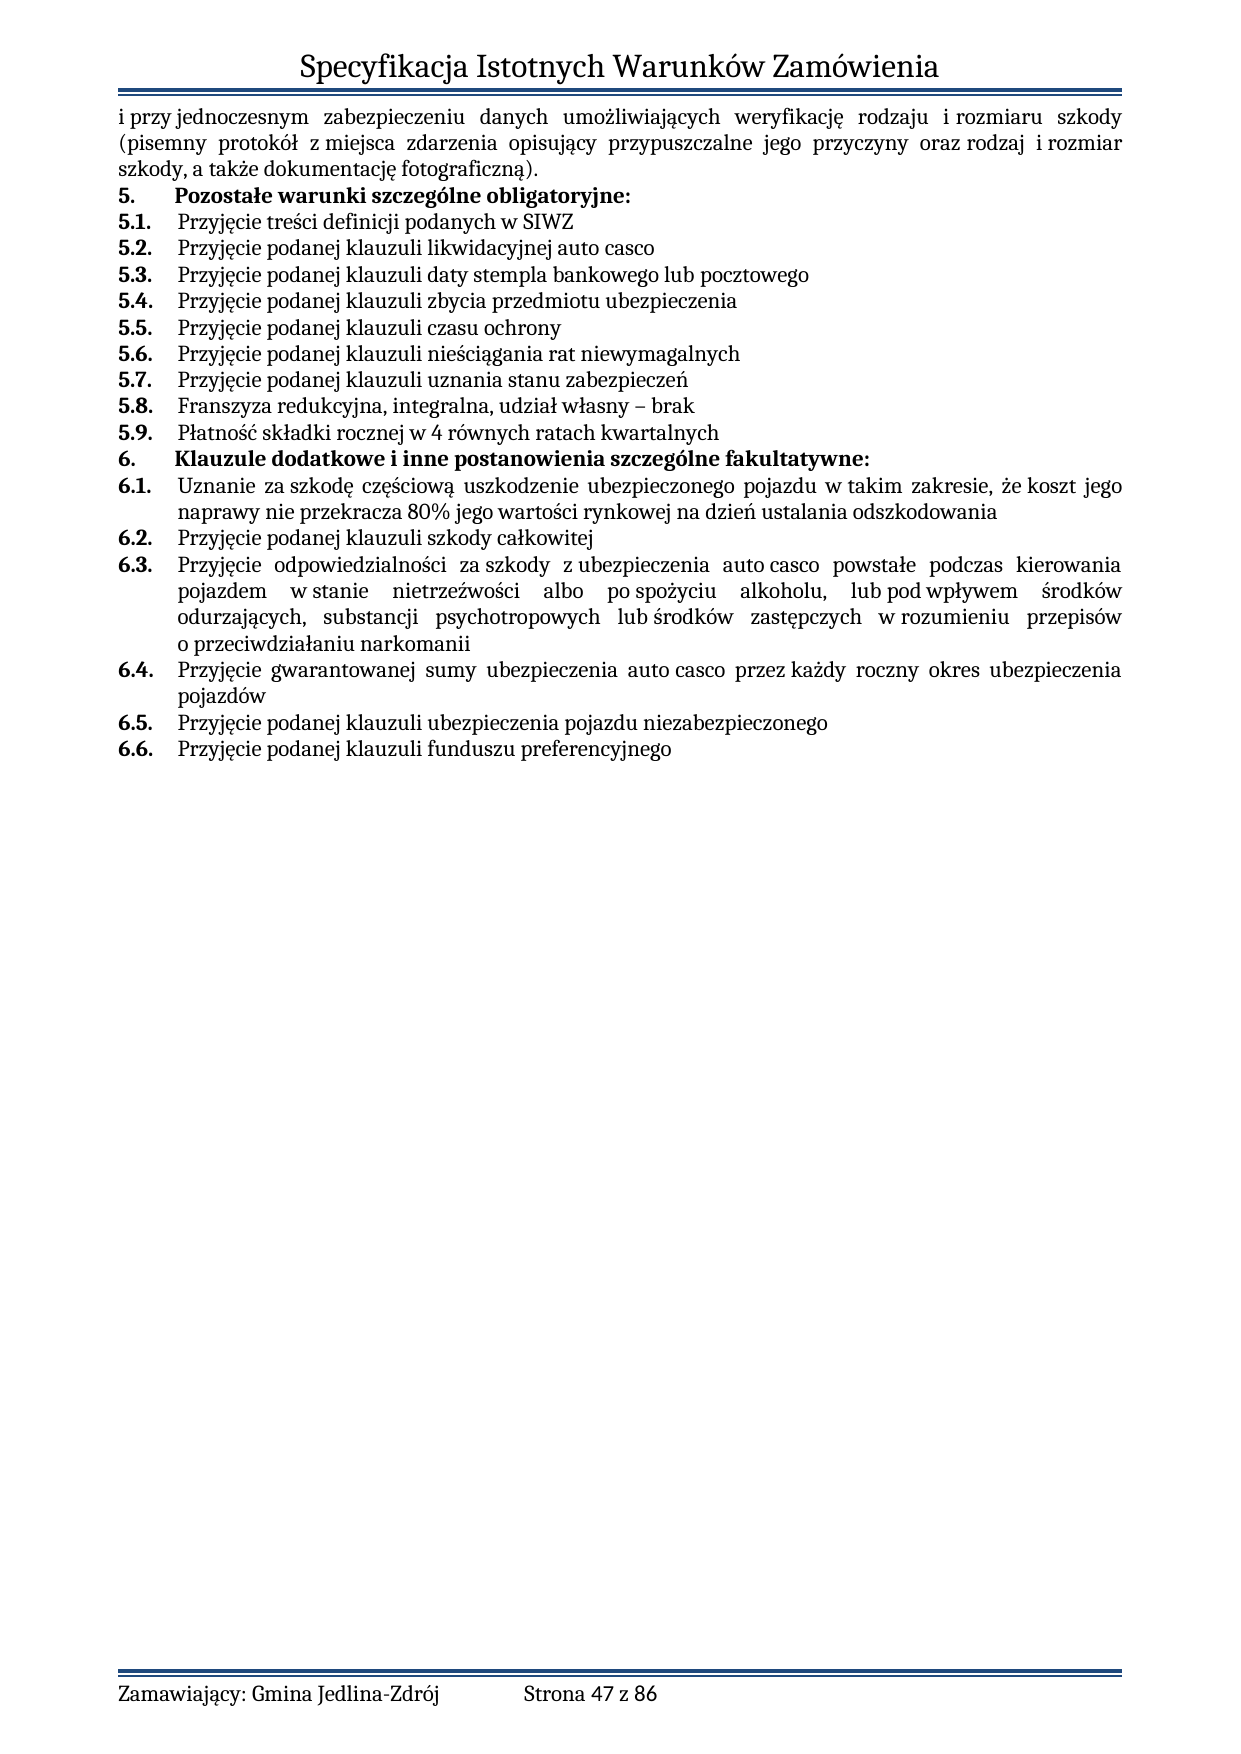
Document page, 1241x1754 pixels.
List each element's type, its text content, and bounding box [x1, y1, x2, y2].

list Przyjęcie treści definicji podanych w SIWZ [118, 209, 1122, 235]
list Przyjęcie podanej klauzuli uznania stanu zabezpieczeń [118, 367, 1122, 393]
list Klauzule dodatkowe i inne postanowienia szczególne fakultatywne: [118, 446, 1122, 472]
list Przyjęcie gwarantowanej sumy ubezpieczenia auto casco przez każdy roczny okres ubezpieczenia pojazdów [118, 657, 1122, 709]
list Pozostałe warunki szczególne obligatoryjne: [118, 182, 1122, 209]
list Przyjęcie podanej klauzuli daty stempla bankowego lub pocztowego [118, 262, 1122, 288]
list Uznanie za szkodę częściową uszkodzenie ubezpieczonego pojazdu w takim zakresie, że koszt jego naprawy nie przekracza 80% jego wartości rynkowej na dzień ustalania odszkodowania [118, 472, 1122, 525]
list Przyjęcie podanej klauzuli ubezpieczenia pojazdu niezabezpieczonego [118, 709, 1122, 736]
list Przyjęcie podanej klauzuli czasu ochrony [118, 314, 1122, 341]
list Franszyza redukcyjna, integralna, udział własny – brak [118, 393, 1122, 420]
list Przyjęcie odpowiedzialności za szkody z ubezpieczenia auto casco powstałe podczas kierowania pojazdem w stanie nietrzeźwości albo po spożyciu alkoholu, lub pod wpływem środków odurzających, substancji psychotropowych lub środków zastępczych w rozumieniu przepisów o przeciwdziałaniu narkomanii [118, 551, 1122, 657]
list Przyjęcie podanej klauzuli funduszu preferencyjnego [118, 736, 1122, 762]
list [118, 103, 1122, 182]
list Przyjęcie podanej klauzuli nieściągania rat niewymagalnych [118, 341, 1122, 367]
list Przyjęcie podanej klauzuli zbycia przedmiotu ubezpieczenia [118, 288, 1122, 314]
list Płatność składki rocznej w 4 równych ratach kwartalnych [118, 420, 1122, 446]
list Przyjęcie podanej klauzuli likwidacyjnej auto casco [118, 235, 1122, 262]
list Przyjęcie podanej klauzuli szkody całkowitej [118, 525, 1122, 551]
